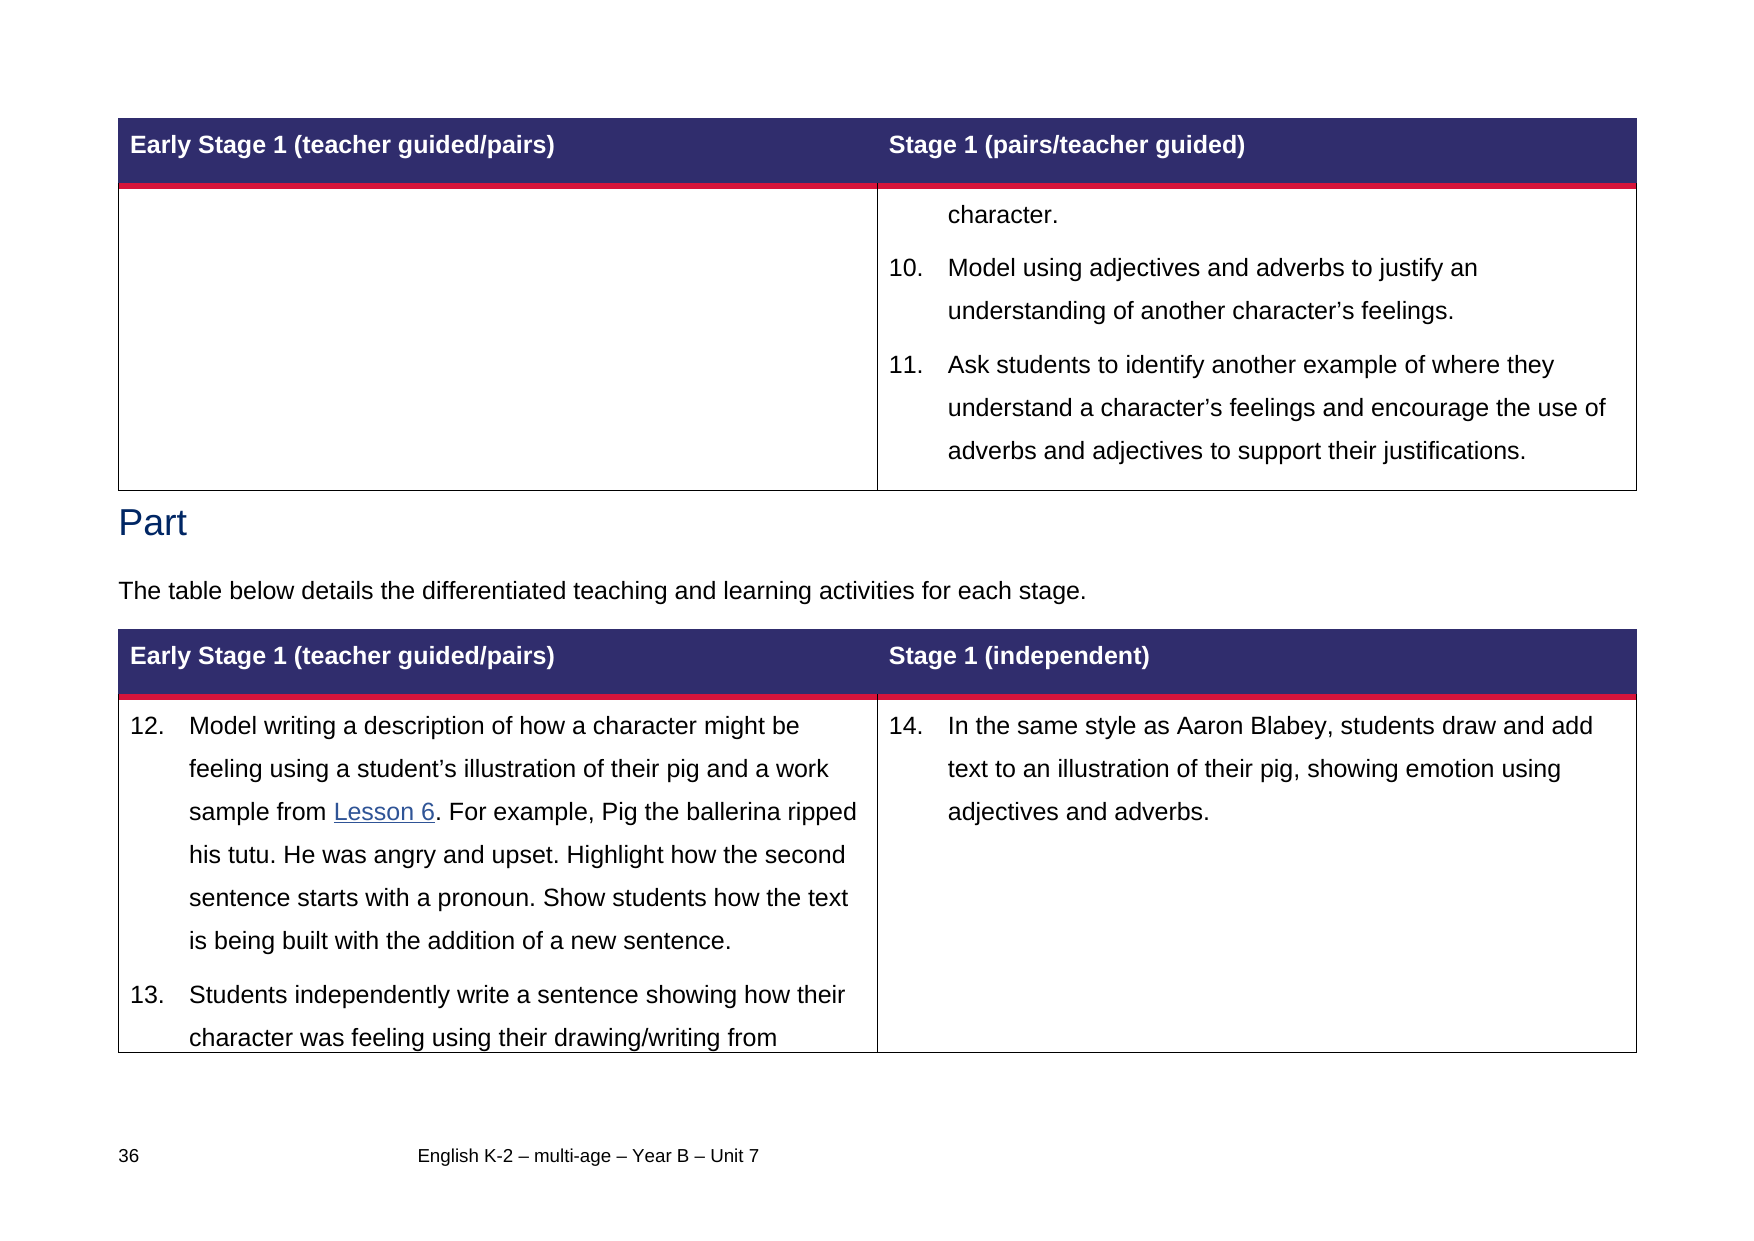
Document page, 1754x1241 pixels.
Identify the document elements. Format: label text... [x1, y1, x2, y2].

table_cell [119, 700, 877, 1052]
table_header Early Stage 1 (teacher guided/pairs) [119, 119, 877, 183]
subtitle Part [118, 501, 1636, 544]
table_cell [119, 189, 877, 489]
text The table below details the differentiated teaching and learning activities for each stage. [118, 576, 1636, 604]
table_header Stage 1 (independent) [878, 630, 1636, 694]
table_header Stage 1 (pairs/teacher guided) [878, 119, 1636, 183]
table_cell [878, 189, 1636, 489]
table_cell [878, 700, 1636, 1052]
table_header Early Stage 1 (teacher guided/pairs) [119, 630, 877, 694]
